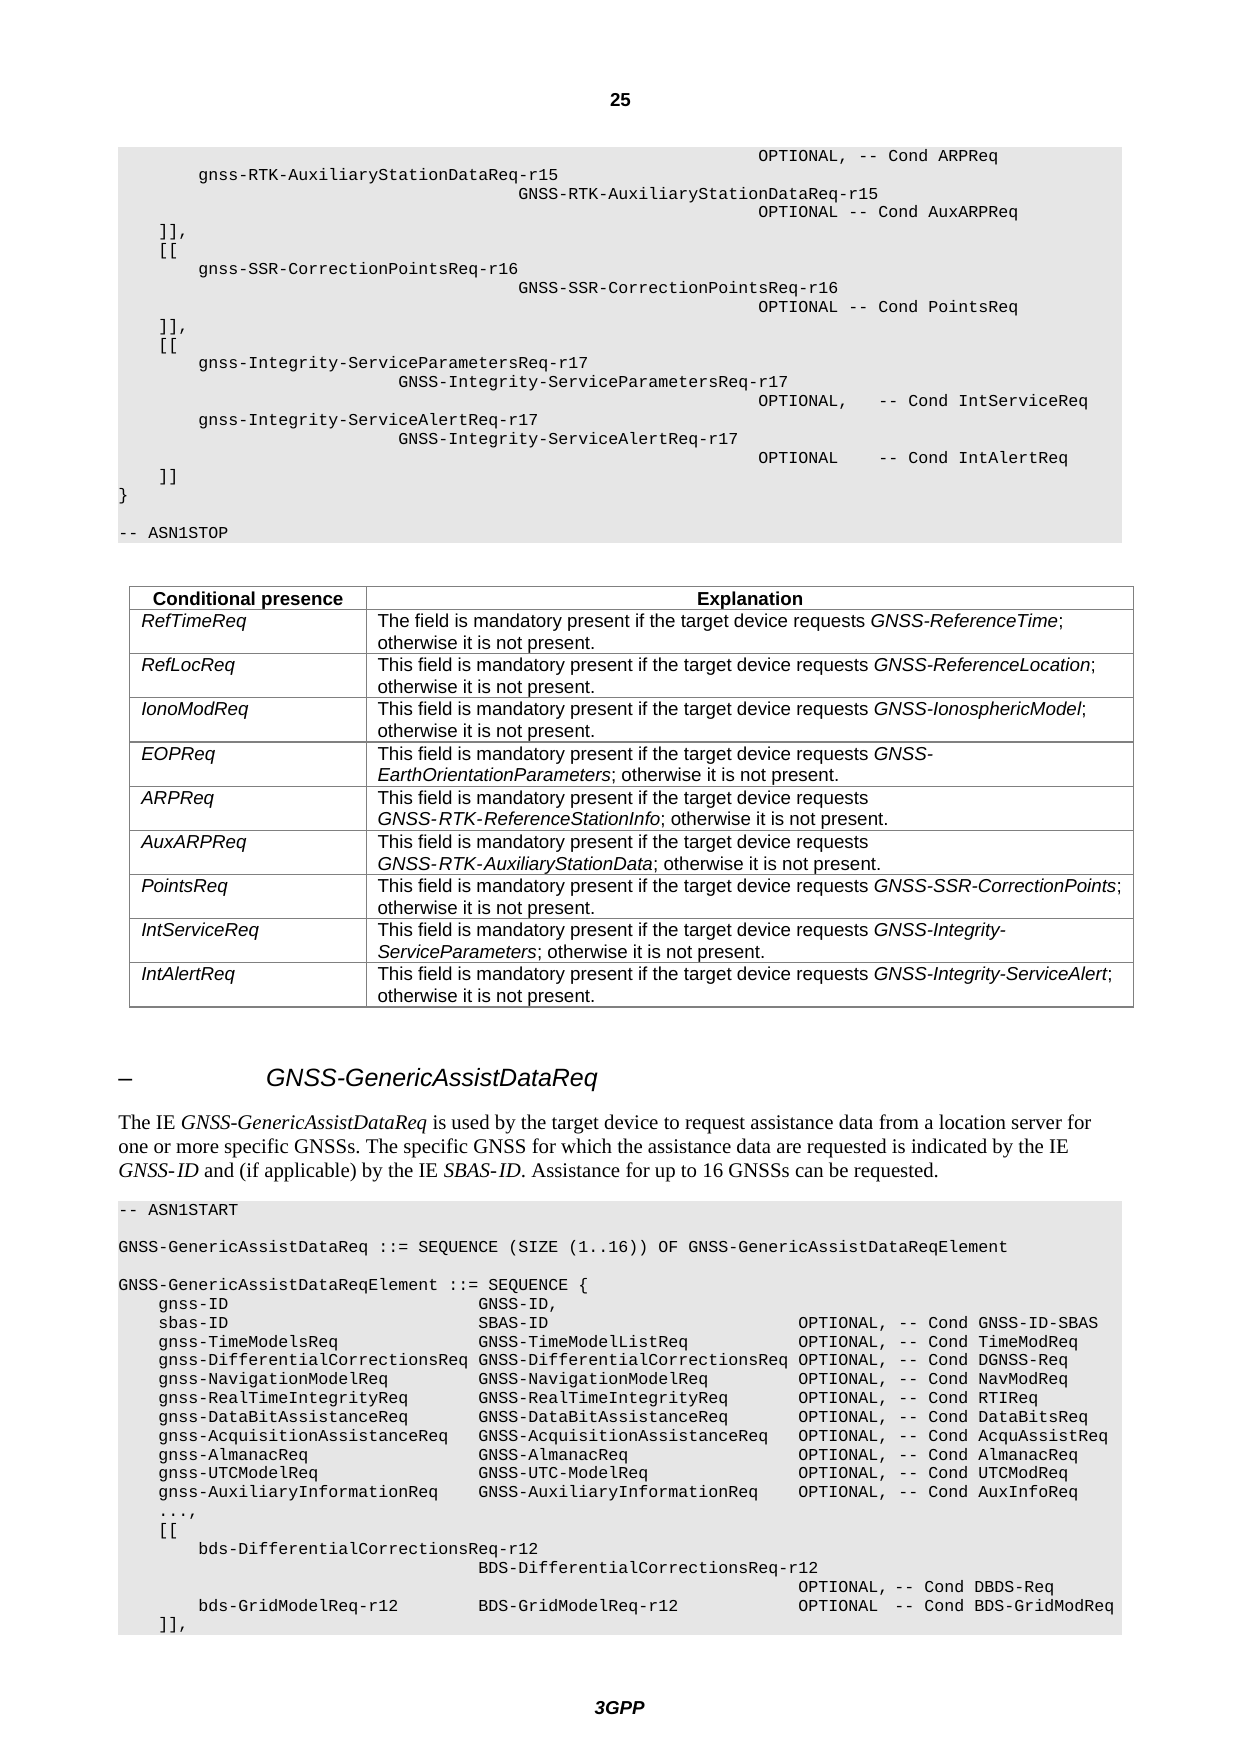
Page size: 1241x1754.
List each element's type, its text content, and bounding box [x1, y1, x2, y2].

text [[ [118, 336, 1122, 355]
table_cell IntAlertReq [130, 963, 366, 1006]
text ]], [118, 317, 1122, 336]
table_cell EOPReq [130, 743, 366, 786]
text BDS-DifferentialCorrectionsReq-r12 [118, 1559, 1122, 1578]
table_cell This field is mandatory present if the target device requests GNSS-Integrity-ServiceAlert; otherwise it is not present. [367, 963, 1133, 1006]
text GNSS-SSR-CorrectionPointsReq-r16 [118, 279, 1122, 298]
table_cell This field is mandatory present if the target device requests GNSS-Integrity-ServiceParameters; otherwise it is not present. [367, 919, 1133, 962]
table_cell The field is mandatory present if the target device requests GNSS-ReferenceTime; otherwise it is not present. [367, 610, 1133, 653]
text ]], [118, 1616, 1122, 1635]
text OPTIONAL, -- Cond IntServiceReq [118, 393, 1122, 411]
text [[ [118, 242, 1122, 261]
table_cell ARPReq [130, 787, 366, 830]
text The IE GNSS-GenericAssistDataReq is used by the target device to request assistance data from a location server for one or more specific GNSSs. The specific GNSS for which the assistance data are requested is indicated by the IE GNSS-ID and (if applicable) by the IE SBAS-ID. Assistance for up to 16 GNSSs can be requested. [118, 1110, 1122, 1182]
text GNSS-GenericAssistDataReq ::= SEQUENCE (SIZE (1..16)) OF GNSS-GenericAssistDataReqElement [118, 1239, 1122, 1258]
text ]] [118, 468, 1122, 487]
text gnss-DifferentialCorrectionsReq GNSS-DifferentialCorrectionsReq OPTIONAL, -- Cond DGNSS-Req [118, 1352, 1122, 1371]
table_cell AuxARPReq [130, 831, 366, 874]
table_cell IonoModReq [130, 698, 366, 741]
text gnss-Integrity-ServiceAlertReq-r17 [118, 411, 1122, 430]
text OPTIONAL -- Cond AuxARPReq [118, 204, 1122, 223]
table_cell RefLocReq [130, 654, 366, 697]
table_cell PointsReq [130, 875, 366, 918]
text gnss-RealTimeIntegrityReq GNSS-RealTimeIntegrityReq OPTIONAL, -- Cond RTIReq [118, 1390, 1122, 1408]
text gnss-UTCModelReq GNSS-UTC-ModelReq OPTIONAL, -- Cond UTCModReq [118, 1465, 1122, 1484]
table_cell This field is mandatory present if the target device requests GNSS-IonosphericModel; otherwise it is not present. [367, 698, 1133, 741]
text gnss-DataBitAssistanceReq GNSS-DataBitAssistanceReq OPTIONAL, -- Cond DataBitsReq [118, 1408, 1122, 1427]
table_cell IntServiceReq [130, 919, 366, 962]
text gnss-TimeModelsReq GNSS-TimeModelListReq OPTIONAL, -- Cond TimeModReq [118, 1333, 1122, 1352]
text -- ASN1START [118, 1201, 1122, 1220]
text GNSS-GenericAssistDataReqElement ::= SEQUENCE { [118, 1277, 1122, 1295]
text bds-DifferentialCorrectionsReq-r12 [118, 1541, 1122, 1559]
text OPTIONAL, -- Cond ARPReq [118, 147, 1122, 166]
text gnss-Integrity-ServiceParametersReq-r17 [118, 355, 1122, 374]
text GNSS-Integrity-ServiceAlertReq-r17 [118, 430, 1122, 449]
text gnss-AlmanacReq GNSS-AlmanacReq OPTIONAL, -- Cond AlmanacReq [118, 1446, 1122, 1465]
table_cell This field is mandatory present if the target device requests GNSS-RTK-AuxiliaryStationData; otherwise it is not present. [367, 831, 1133, 874]
text ..., [118, 1503, 1122, 1522]
text gnss-RTK-AuxiliaryStationDataReq-r15 [118, 166, 1122, 185]
table_cell This field is mandatory present if the target device requests GNSS-ReferenceLocation; otherwise it is not present. [367, 654, 1133, 697]
text GNSS-RTK-AuxiliaryStationDataReq-r15 [118, 185, 1122, 204]
text gnss-AuxiliaryInformationReq GNSS-AuxiliaryInformationReq OPTIONAL, -- Cond AuxInfoReq [118, 1484, 1122, 1503]
table_header Conditional presence [130, 587, 366, 609]
table_header Explanation [367, 587, 1133, 609]
text GNSS-Integrity-ServiceParametersReq-r17 [118, 374, 1122, 393]
text [[ [118, 1522, 1122, 1541]
text gnss-SSR-CorrectionPointsReq-r16 [118, 261, 1122, 279]
table_cell This field is mandatory present if the target device requests GNSS-EarthOrientationParameters; otherwise it is not present. [367, 743, 1133, 786]
text -- ASN1STOP [118, 524, 1122, 543]
text gnss-ID GNSS-ID, [118, 1295, 1122, 1314]
text OPTIONAL -- Cond IntAlertReq [118, 449, 1122, 468]
text OPTIONAL -- Cond PointsReq [118, 298, 1122, 317]
text sbas-ID SBAS-ID OPTIONAL, -- Cond GNSS-ID-SBAS [118, 1314, 1122, 1333]
text } [118, 487, 1122, 506]
text gnss-AcquisitionAssistanceReq GNSS-AcquisitionAssistanceReq OPTIONAL, -- Cond AcquAssistReq [118, 1427, 1122, 1446]
text gnss-NavigationModelReq GNSS-NavigationModelReq OPTIONAL, -- Cond NavModReq [118, 1371, 1122, 1390]
text ]], [118, 223, 1122, 242]
table_cell This field is mandatory present if the target device requests GNSS-RTK-ReferenceStationInfo; otherwise it is not present. [367, 787, 1133, 830]
subtitle – GNSS-GenericAssistDataReq [118, 1063, 1122, 1091]
table_cell RefTimeReq [130, 610, 366, 653]
text bds-GridModelReq-r12 BDS-GridModelReq-r12 OPTIONAL -- Cond BDS-GridModReq [118, 1597, 1122, 1616]
text OPTIONAL, -- Cond DBDS-Req [118, 1578, 1122, 1597]
table_cell This field is mandatory present if the target device requests GNSS-SSR-CorrectionPoints; otherwise it is not present. [367, 875, 1133, 918]
